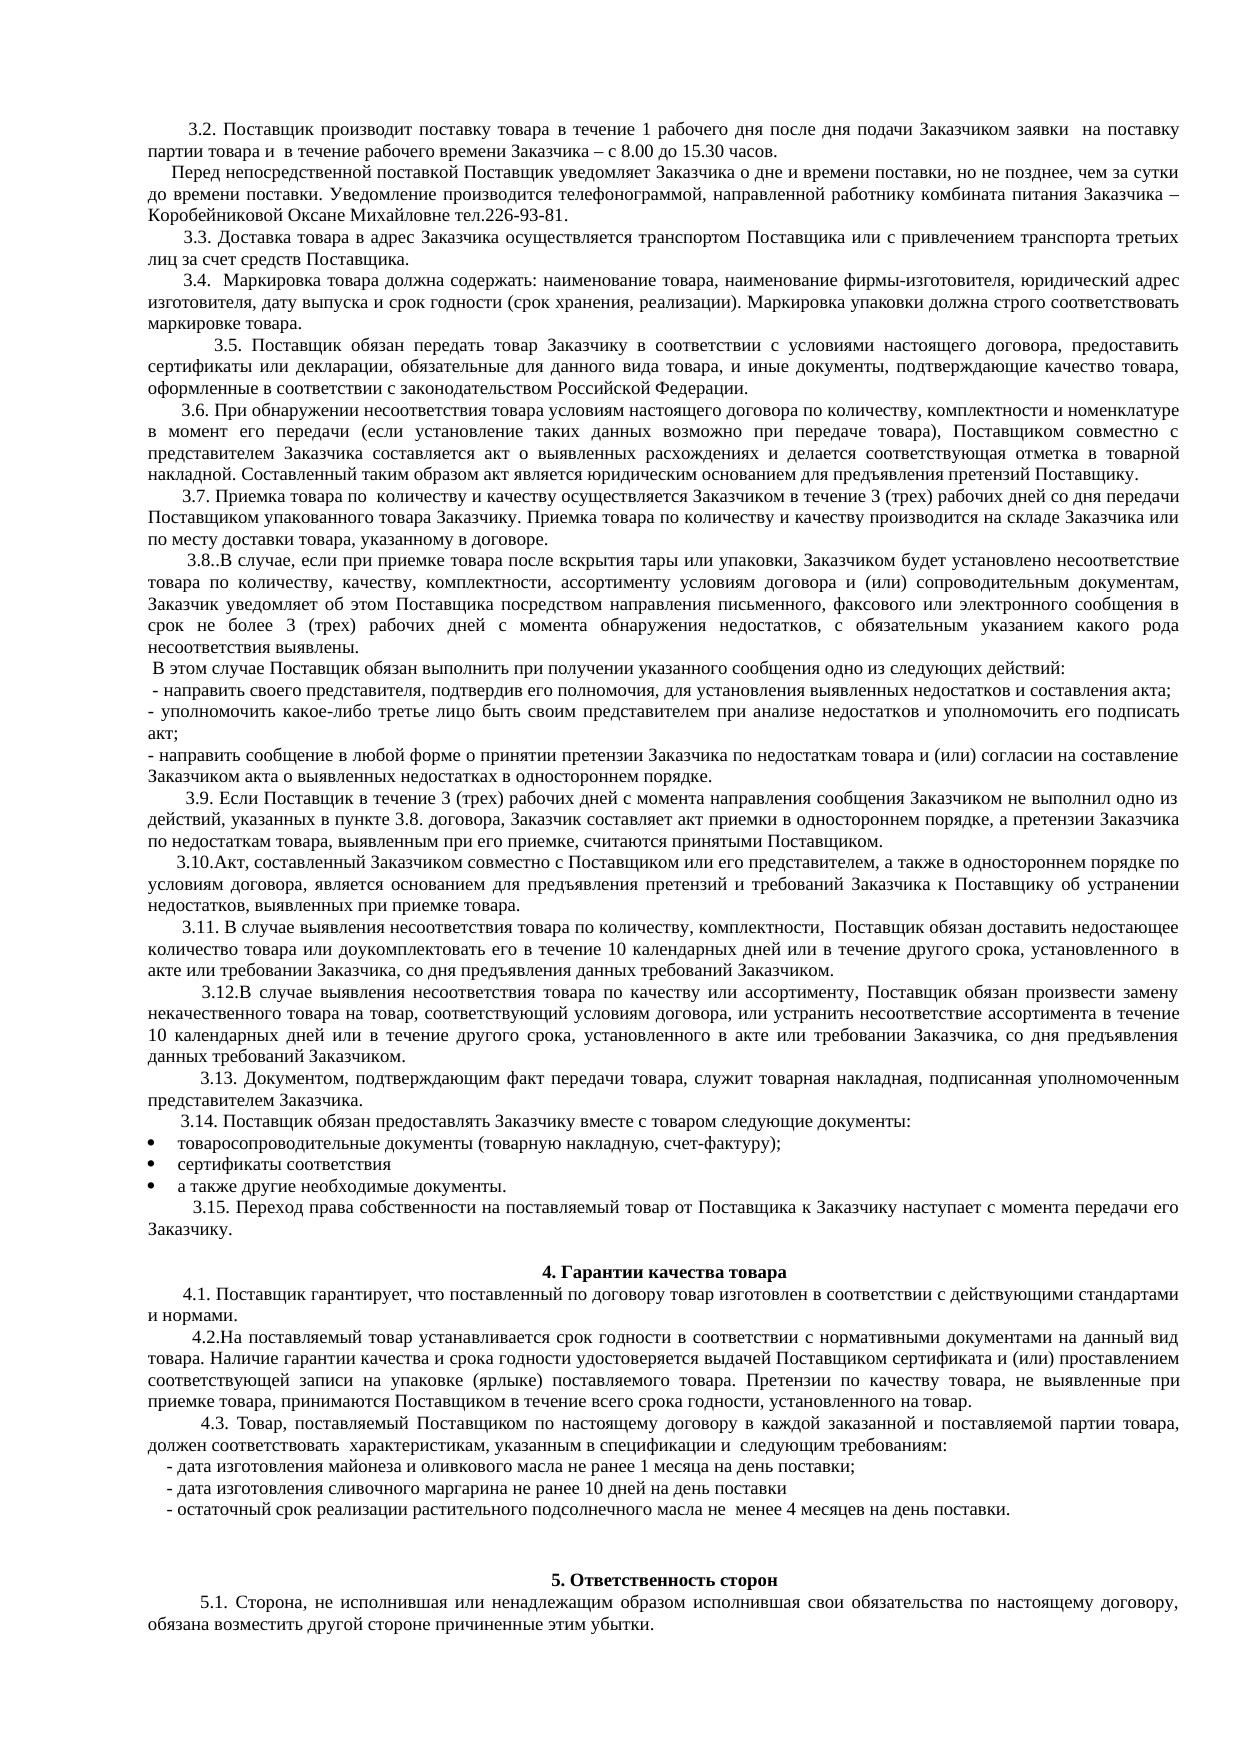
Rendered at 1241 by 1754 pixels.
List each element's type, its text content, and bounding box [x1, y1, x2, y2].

text 4.1. Поставщик гарантирует, что поставленный по договору товар изготовлен в соответствии с действующими стандартами и нормами. [148, 1282, 1181, 1326]
list сертификаты соответствия [148, 1153, 1181, 1175]
text 3.2. Поставщик производит поставку товара в течение 1 рабочего дня после дня подачи Заказчиком заявки на поставку партии товара и в течение рабочего времени Заказчика – с 8.00 до 15.30 часов. [148, 118, 1181, 161]
list а также другие необходимые документы. [148, 1175, 1181, 1196]
text - остаточный срок реализации растительного подсолнечного масла не менее 4 месяцев на день поставки. [148, 1498, 1181, 1520]
text 5. Ответственность сторон [148, 1569, 1181, 1591]
text 3.13. Документом, подтверждающим факт передачи товара, служит товарная накладная, подписанная уполномоченным представителем Заказчика. [148, 1067, 1181, 1110]
text - дата изготовления сливочного маргарина не ранее 10 дней на день поставки [148, 1477, 1181, 1498]
text 3.6. При обнаружении несоответствия товара условиям настоящего договора по количеству, комплектности и номенклатуре в момент его передачи (если установление таких данных возможно при передаче товара), Поставщиком совместно с представителем Заказчика составляется акт о выявленных расхождениях и делается соответствующая отметка в товарной накладной. Составленный таким образом акт является юридическим основанием для предъявления претензий Поставщику. [148, 398, 1181, 485]
text В этом случае Поставщик обязан выполнить при получении указанного сообщения одно из следующих действий: [148, 657, 1181, 679]
text 3.7. Приемка товара по количеству и качеству осуществляется Заказчиком в течение 3 (трех) рабочих дней со дня передачи Поставщиком упакованного товара Заказчику. Приемка товара по количеству и качеству производится на складе Заказчика или по месту доставки товара, указанному в договоре. [148, 485, 1181, 549]
text 3.10.Акт, составленный Заказчиком совместно с Поставщиком или его представителем, а также в одностороннем порядке по условиям договора, является основанием для предъявления претензий и требований Заказчика к Поставщику об устранении недостатков, выявленных при приемке товара. [148, 851, 1181, 916]
text 4.2.На поставляемый товар устанавливается срок годности в соответствии с нормативными документами на данный вид товара. Наличие гарантии качества и срока годности удостоверяется выдачей Поставщиком сертификата и (или) проставлением соответствующей записи на упаковке (ярлыке) поставляемого товара. Претензии по качеству товара, не выявленные при приемке товара, принимаются Поставщиком в течение всего срока годности, установленного на товар. [148, 1326, 1181, 1412]
text 3.15. Переход права собственности на поставляемый товар от Поставщика к Заказчику наступает с момента передачи его Заказчику. [148, 1196, 1181, 1239]
text 3.8..В случае, если при приемке товара после вскрытия тары или упаковки, Заказчиком будет установлено несоответствие товара по количеству, качеству, комплектности, ассортименту условиям договора и (или) сопроводительным документам, Заказчик уведомляет об этом Поставщика посредством направления письменного, факсового или электронного сообщения в срок не более 3 (трех) рабочих дней с момента обнаружения недостатков, с обязательным указанием какого рода несоответствия выявлены. [148, 549, 1181, 657]
text - направить сообщение в любой форме о принятии претензии Заказчика по недостаткам товара и (или) согласии на составление Заказчиком акта о выявленных недостатках в одностороннем порядке. [148, 743, 1181, 787]
text 3.4. Маркировка товара должна содержать: наименование товара, наименование фирмы-изготовителя, юридический адрес изготовителя, дату выпуска и срок годности (срок хранения, реализации). Маркировка упаковки должна строго соответствовать маркировке товара. [148, 269, 1181, 334]
text 3.11. В случае выявления несоответствия товара по количеству, комплектности, Поставщик обязан доставить недостающее количество товара или доукомплектовать его в течение 10 календарных дней или в течение другого срока, установленного в акте или требовании Заказчика, со дня предъявления данных требований Заказчиком. [148, 916, 1181, 981]
text 4. Гарантии качества товара [148, 1261, 1181, 1282]
text 3.12.В случае выявления несоответствия товара по качеству или ассортименту, Поставщик обязан произвести замену некачественного товара на товар, соответствующий условиям договора, или устранить несоответствие ассортимента в течение 10 календарных дней или в течение другого срока, установленного в акте или требовании Заказчика, со дня предъявления данных требований Заказчиком. [148, 981, 1181, 1067]
text 3.5. Поставщик обязан передать товар Заказчику в соответствии с условиями настоящего договора, предоставить сертификаты или декларации, обязательные для данного вида товара, и иные документы, подтверждающие качество товара, оформленные в соответствии с законодательством Российской Федерации. [148, 334, 1181, 398]
text 5.1. Сторона, не исполнившая или ненадлежащим образом исполнившая свои обязательства по настоящему договору, обязана возместить другой стороне причиненные этим убытки. [148, 1591, 1181, 1634]
text 3.9. Если Поставщик в течение 3 (трех) рабочих дней с момента направления сообщения Заказчиком не выполнил одно из действий, указанных в пункте 3.8. договора, Заказчик составляет акт приемки в одностороннем порядке, а претензии Заказчика по недостаткам товара, выявленным при его приемке, считаются принятыми Поставщиком. [148, 787, 1181, 851]
list товаросопроводительные документы (товарную накладную, счет-фактуру); [148, 1132, 1181, 1153]
text 3.14. Поставщик обязан предоставлять Заказчику вместе с товаром следующие документы: [148, 1110, 1181, 1132]
text Перед непосредственной поставкой Поставщик уведомляет Заказчика о дне и времени поставки, но не позднее, чем за сутки до времени поставки. Уведомление производится телефонограммой, направленной работнику комбината питания Заказчика – Коробейниковой Оксане Михайловне тел.226-93-81. [148, 161, 1181, 226]
text - дата изготовления майонеза и оливкового масла не ранее 1 месяца на день поставки; [148, 1455, 1181, 1477]
text - уполномочить какое-либо третье лицо быть своим представителем при анализе недостатков и уполномочить его подписать акт; [148, 700, 1181, 743]
text - направить своего представителя, подтвердив его полномочия, для установления выявленных недостатков и составления акта; [148, 679, 1181, 700]
text 3.3. Доставка товара в адрес Заказчика осуществляется транспортом Поставщика или с привлечением транспорта третьих лиц за счет средств Поставщика. [148, 226, 1181, 269]
text 4.3. Товар, поставляемый Поставщиком по настоящему договору в каждой заказанной и поставляемой партии товара, должен соответствовать характеристикам, указанным в спецификации и следующим требованиям: [148, 1412, 1181, 1455]
